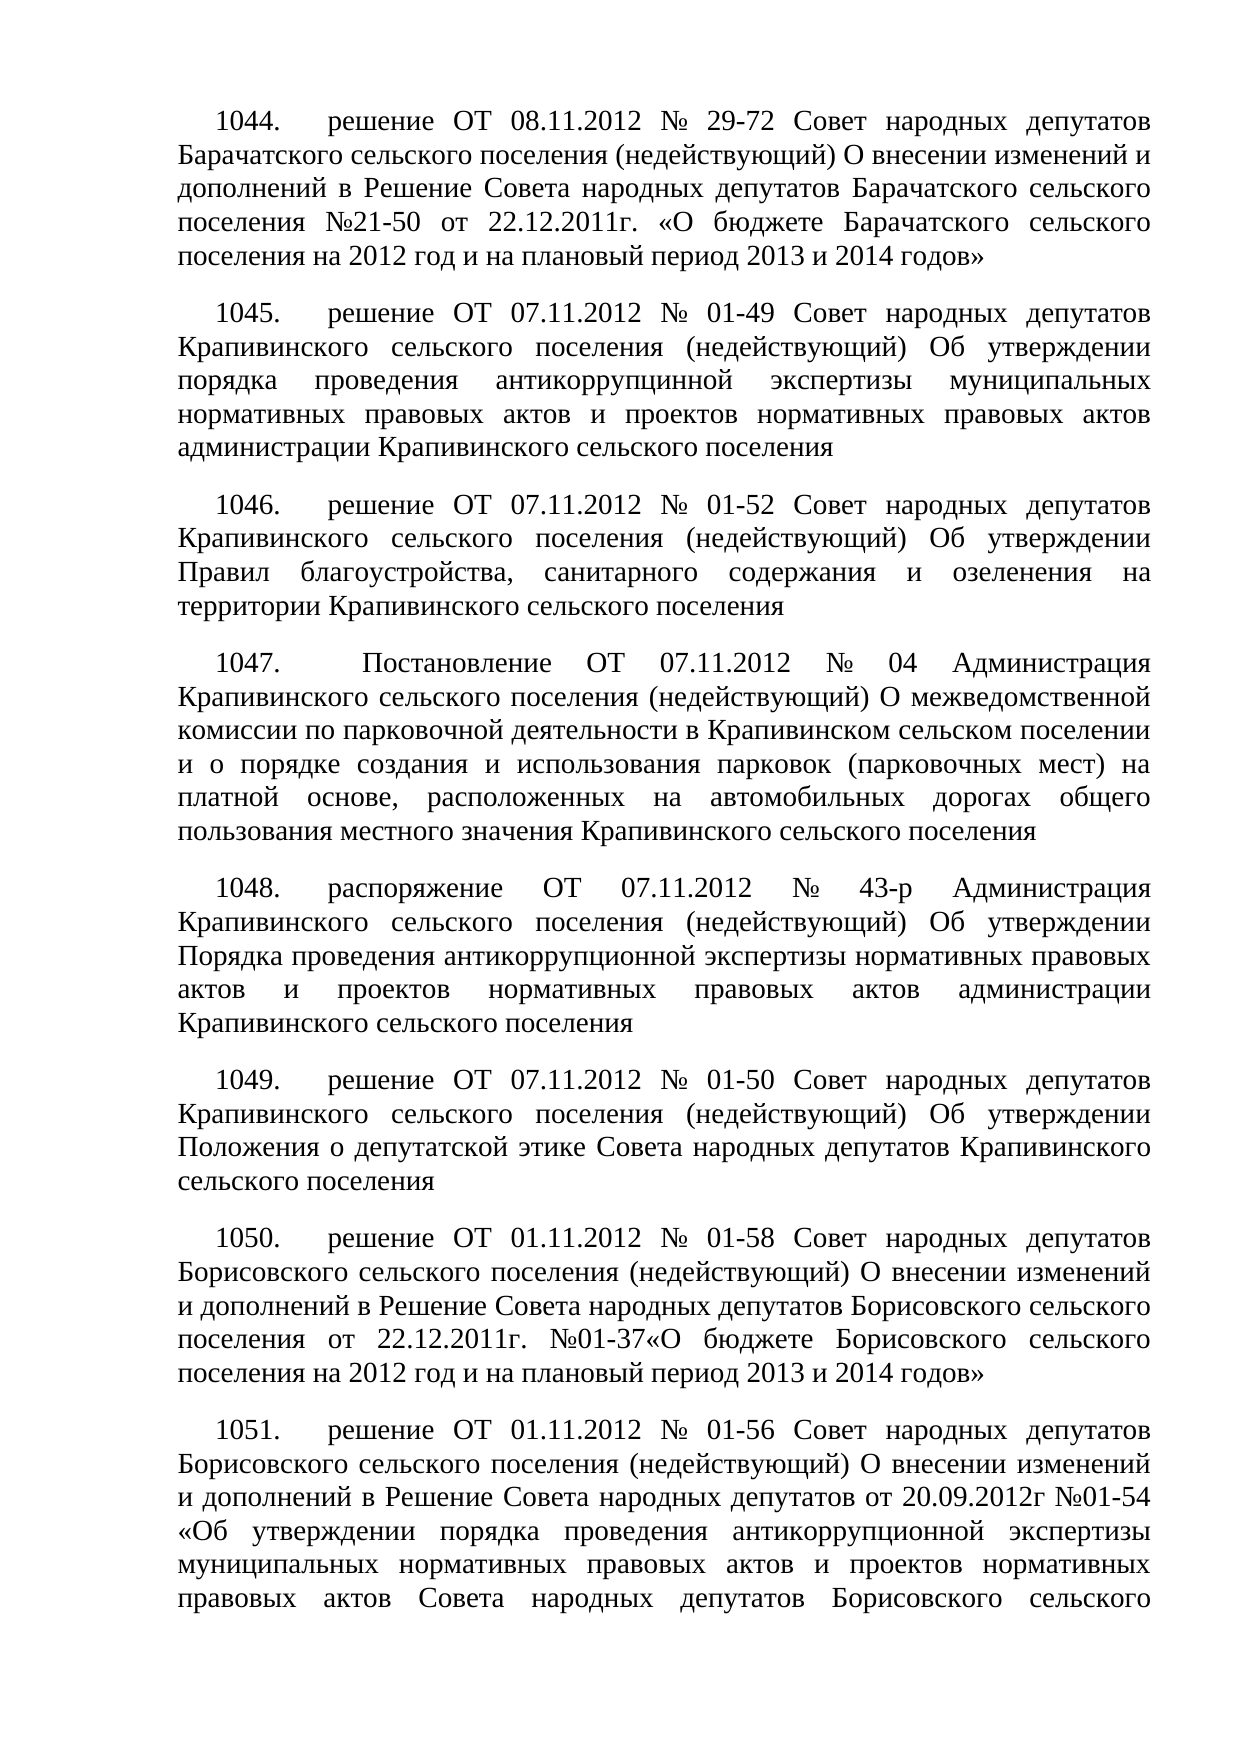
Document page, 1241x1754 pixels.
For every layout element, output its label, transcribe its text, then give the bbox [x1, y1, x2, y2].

list решение ОТ 01.11.2012 № 01-58 Совет народных депутатов Борисовского сельского поселения (недействующий) О внесении изменений и дополнений в Решение Совета народных депутатов Борисовского сельского поселения от 22.12.2011г. №01-37«О бюджете Борисовского сельского поселения на 2012 год и на плановый период 2013 и 2014 годов» [177, 1221, 1152, 1412]
list решение ОТ 07.11.2012 № 01-50 Совет народных депутатов Крапивинского сельского поселения (недействующий) Об утверждении Положения о депутатской этике Совета народных депутатов Крапивинского сельского поселения [177, 1062, 1152, 1221]
list решение ОТ 08.11.2012 № 29-72 Совет народных депутатов Барачатского сельского поселения (недействующий) О внесении изменений и дополнений в Решение Совета народных депутатов Барачатского сельского поселения №21-50 от 22.12.2011г. «О бюджете Барачатского сельского поселения на 2012 год и на плановый период 2013 и 2014 годов» [177, 103, 1152, 295]
list Постановление ОТ 07.11.2012 № 04 Администрация Крапивинского сельского поселения (недействующий) О межведомственной комиссии по парковочной деятельности в Крапивинском сельском поселении и о порядке создания и использования парковок (парковочных мест) на платной основе, расположенных на автомобильных дорогах общего пользования местного значения Крапивинского сельского поселения [177, 645, 1152, 871]
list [177, 1412, 1152, 1613]
list решение ОТ 07.11.2012 № 01-49 Совет народных депутатов Крапивинского сельского поселения (недействующий) Об утверждении порядка проведения антикоррупцинной экспертизы муниципальных нормативных правовых актов и проектов нормативных правовых актов администрации Крапивинского сельского поселения [177, 295, 1152, 487]
list решение ОТ 07.11.2012 № 01-52 Совет народных депутатов Крапивинского сельского поселения (недействующий) Об утверждении Правил благоустройства, санитарного содержания и озеленения на территории Крапивинского сельского поселения [177, 487, 1152, 645]
list распоряжение ОТ 07.11.2012 № 43-р Администрация Крапивинского сельского поселения (недействующий) Об утверждении Порядка проведения антикоррупционной экспертизы нормативных правовых актов и проектов нормативных правовых актов администрации Крапивинского сельского поселения [177, 871, 1152, 1062]
